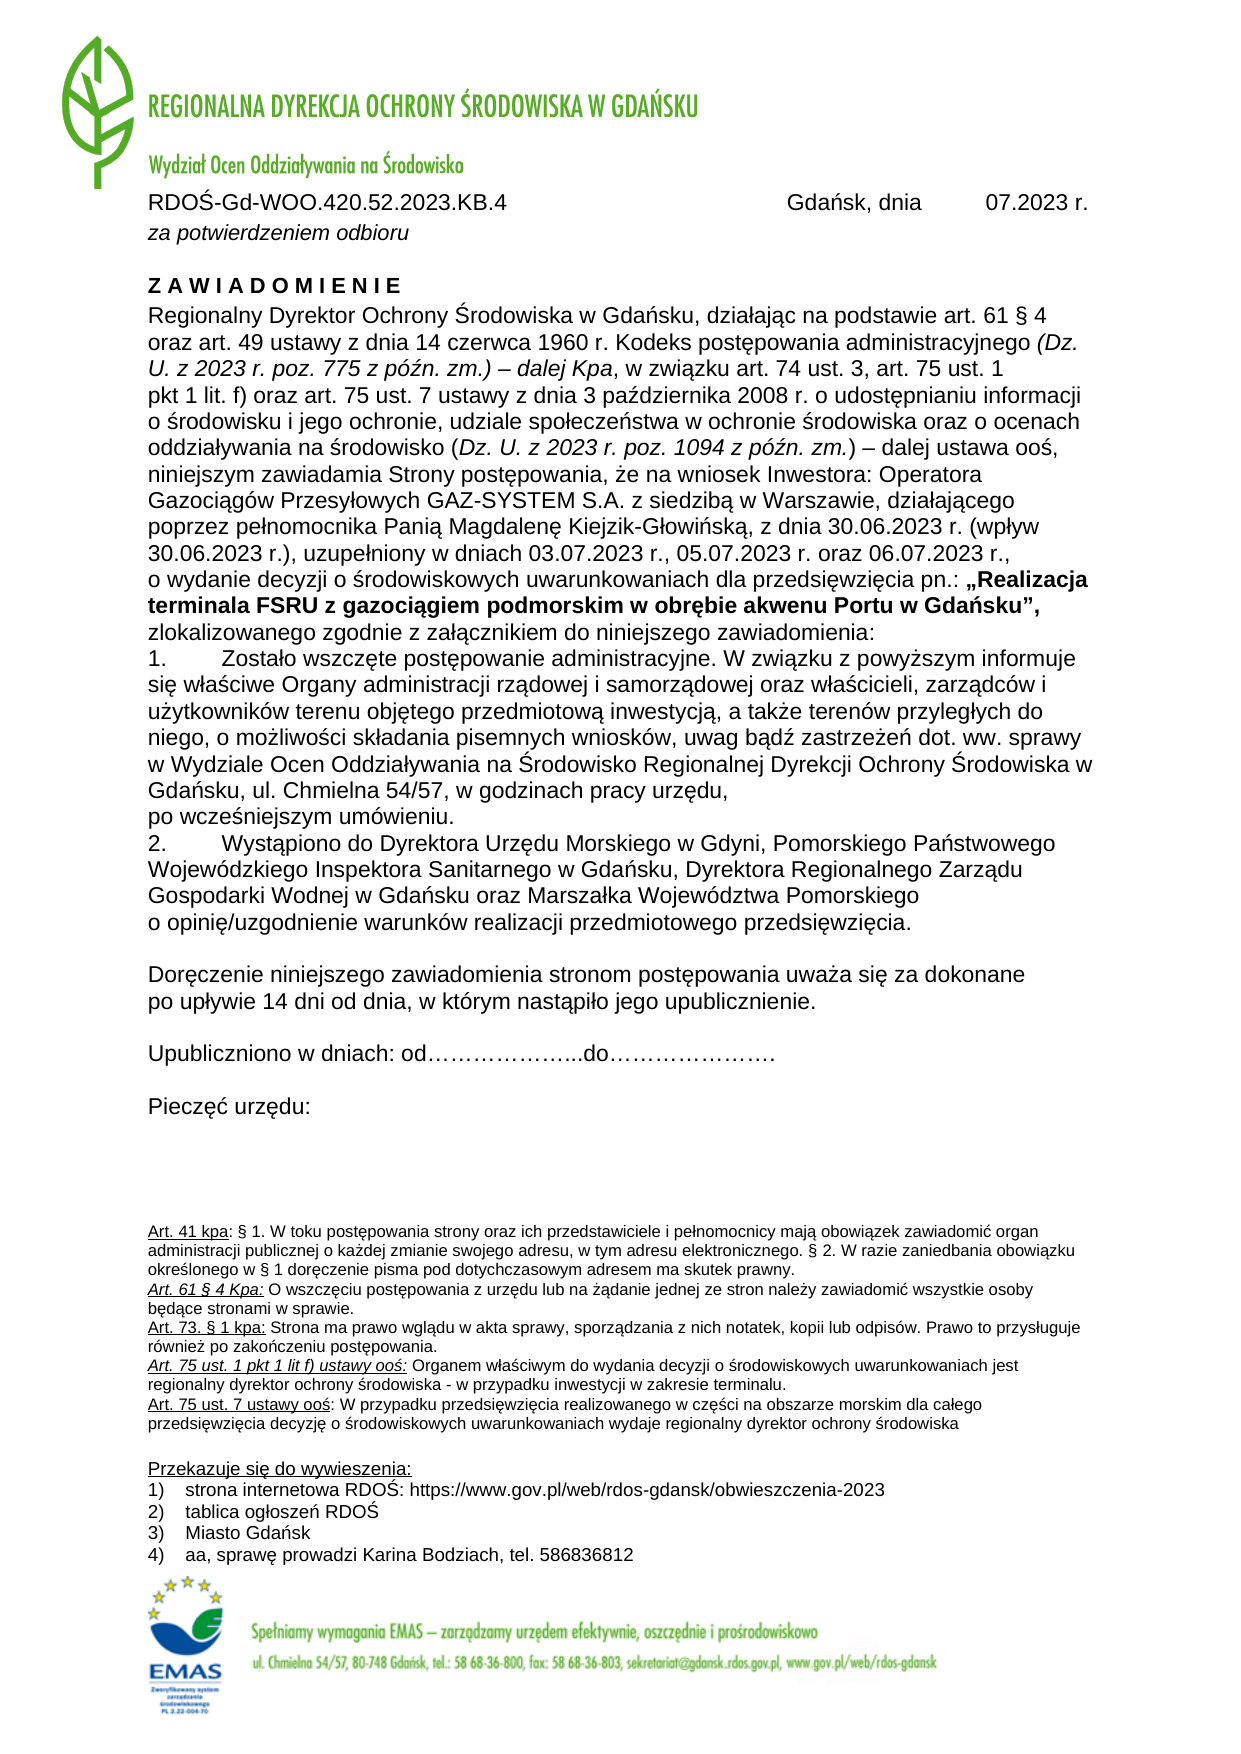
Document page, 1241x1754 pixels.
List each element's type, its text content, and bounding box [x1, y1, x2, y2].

text RDOŚ-Gd-WOO.420.52.2023.KB.4 Gdańsk, dnia 07.2023 r. [148, 189, 1093, 216]
text Art. 75 ust. 1 pkt 1 lit f) ustawy ooś: Organem właściwym do wydania decyzji o środowiskowych uwarunkowaniach jest regionalny dyrektor ochrony środowiska - w przypadku inwestycji w zakresie terminalu. [148, 1356, 1093, 1394]
text 2. Wystąpiono do Dyrektora Urzędu Morskiego w Gdyni, Pomorskiego Państwowego Wojewódzkiego Inspektora Sanitarnego w Gdańsku, Dyrektora Regionalnego Zarządu Gospodarki Wodnej w Gdańsku oraz Marszałka Województwa Pomorskiego o opinię/uzgodnienie warunków realizacji przedmiotowego przedsięwzięcia. [148, 829, 1093, 935]
picture [58, 35, 864, 190]
list tablica ogłoszeń RDOŚ [148, 1501, 1093, 1522]
text Art. 75 ust. 7 ustawy ooś: W przypadku przedsięwzięcia realizowanego w części na obszarze morskim dla całego przedsięwzięcia decyzję o środowiskowych uwarunkowaniach wydaje regionalny dyrektor ochrony środowiska [148, 1394, 1093, 1433]
text Art. 61 § 4 Kpa: O wszczęciu postępowania z urzędu lub na żądanie jednej ze stron należy zawiadomić wszystkie osoby będące stronami w sprawie. [148, 1279, 1093, 1318]
text Z A W I A D O M I E N I E [148, 272, 1093, 298]
list Miasto Gdańsk [148, 1522, 1093, 1544]
text Przekazuje się do wywieszenia: [148, 1457, 1093, 1479]
list strona internetowa RDOŚ: https://www.gov.pl/web/rdos-gdansk/obwieszczenia-2023 [148, 1479, 1093, 1501]
text Art. 73. § 1 kpa: Strona ma prawo wglądu w akta sprawy, sporządzania z nich notatek, kopii lub odpisów. Prawo to przysługuje również po zakończeniu postępowania. [148, 1318, 1093, 1356]
text Doręczenie niniejszego zawiadomienia stronom postępowania uważa się za dokonane po upływie 14 dni od dnia, w którym nastąpiło jego upublicznienie. [148, 961, 1093, 1014]
text 1. Zostało wszczęte postępowanie administracyjne. W związku z powyższym informuje się właściwe Organy administracji rządowej i samorządowej oraz właścicieli, zarządców i użytkowników terenu objętego przedmiotową inwestycją, a także terenów przyległych do niego, o możliwości składania pisemnych wniosków, uwag bądź zastrzeżeń dot. ww. sprawy w Wydziale Ocen Oddziaływania na Środowisko Regionalnej Dyrekcji Ochrony Środowiska w Gdańsku, ul. Chmielna 54/57, w godzinach pracy urzędu, po wcześniejszym umówieniu. [148, 645, 1093, 829]
text Pieczęć urzędu: [148, 1093, 1093, 1119]
text Regionalny Dyrektor Ochrony Środowiska w Gdańsku, działając na podstawie art. 61 § 4 oraz art. 49 ustawy z dnia 14 czerwca 1960 r. Kodeks postępowania administracyjnego (Dz. U. z 2023 r. poz. 775 z późn. zm.) – dalej Kpa, w związku art. 74 ust. 3, art. 75 ust. 1 pkt 1 lit. f) oraz art. 75 ust. 7 ustawy z dnia 3 października 2008 r. o udostępnianiu informacji o środowisku i jego ochronie, udziale społeczeństwa w ochronie środowiska oraz o ocenach oddziaływania na środowisko (Dz. U. z 2023 r. poz. 1094 z późn. zm.) – dalej ustawa ooś, niniejszym zawiadamia Strony postępowania, że na wniosek Inwestora: Operatora Gazociągów Przesyłowych GAZ-SYSTEM S.A. z siedzibą w Warszawie, działającego poprzez pełnomocnika Panią Magdalenę Kiejzik-Głowińską, z dnia 30.06.2023 r. (wpływ 30.06.2023 r.), uzupełniony w dniach 03.07.2023 r., 05.07.2023 r. oraz 06.07.2023 r., o wydanie decyzji o środowiskowych uwarunkowaniach dla przedsięwzięcia pn.: „Realizacja terminala FSRU z gazociągiem podmorskim w obrębie akwenu Portu w Gdańsku”, zlokalizowanego zgodnie z załącznikiem do niniejszego zawiadomienia: [148, 302, 1093, 645]
text Art. 41 kpa: § 1. W toku postępowania strony oraz ich przedstawiciele i pełnomocnicy mają obowiązek zawiadomić organ administracji publicznej o każdej zmianie swojego adresu, w tym adresu elektronicznego. § 2. W razie zaniedbania obowiązku określonego w § 1 doręczenie pisma pod dotychczasowym adresem ma skutek prawny. [148, 1222, 1093, 1279]
text Upubliczniono w dniach: od………………...do…………………. [148, 1040, 1093, 1067]
list aa, sprawę prowadzi Karina Bodziach, tel. 586836812 [148, 1544, 1093, 1565]
text za potwierdzeniem odbioru [148, 219, 1093, 245]
picture [147, 1576, 960, 1719]
